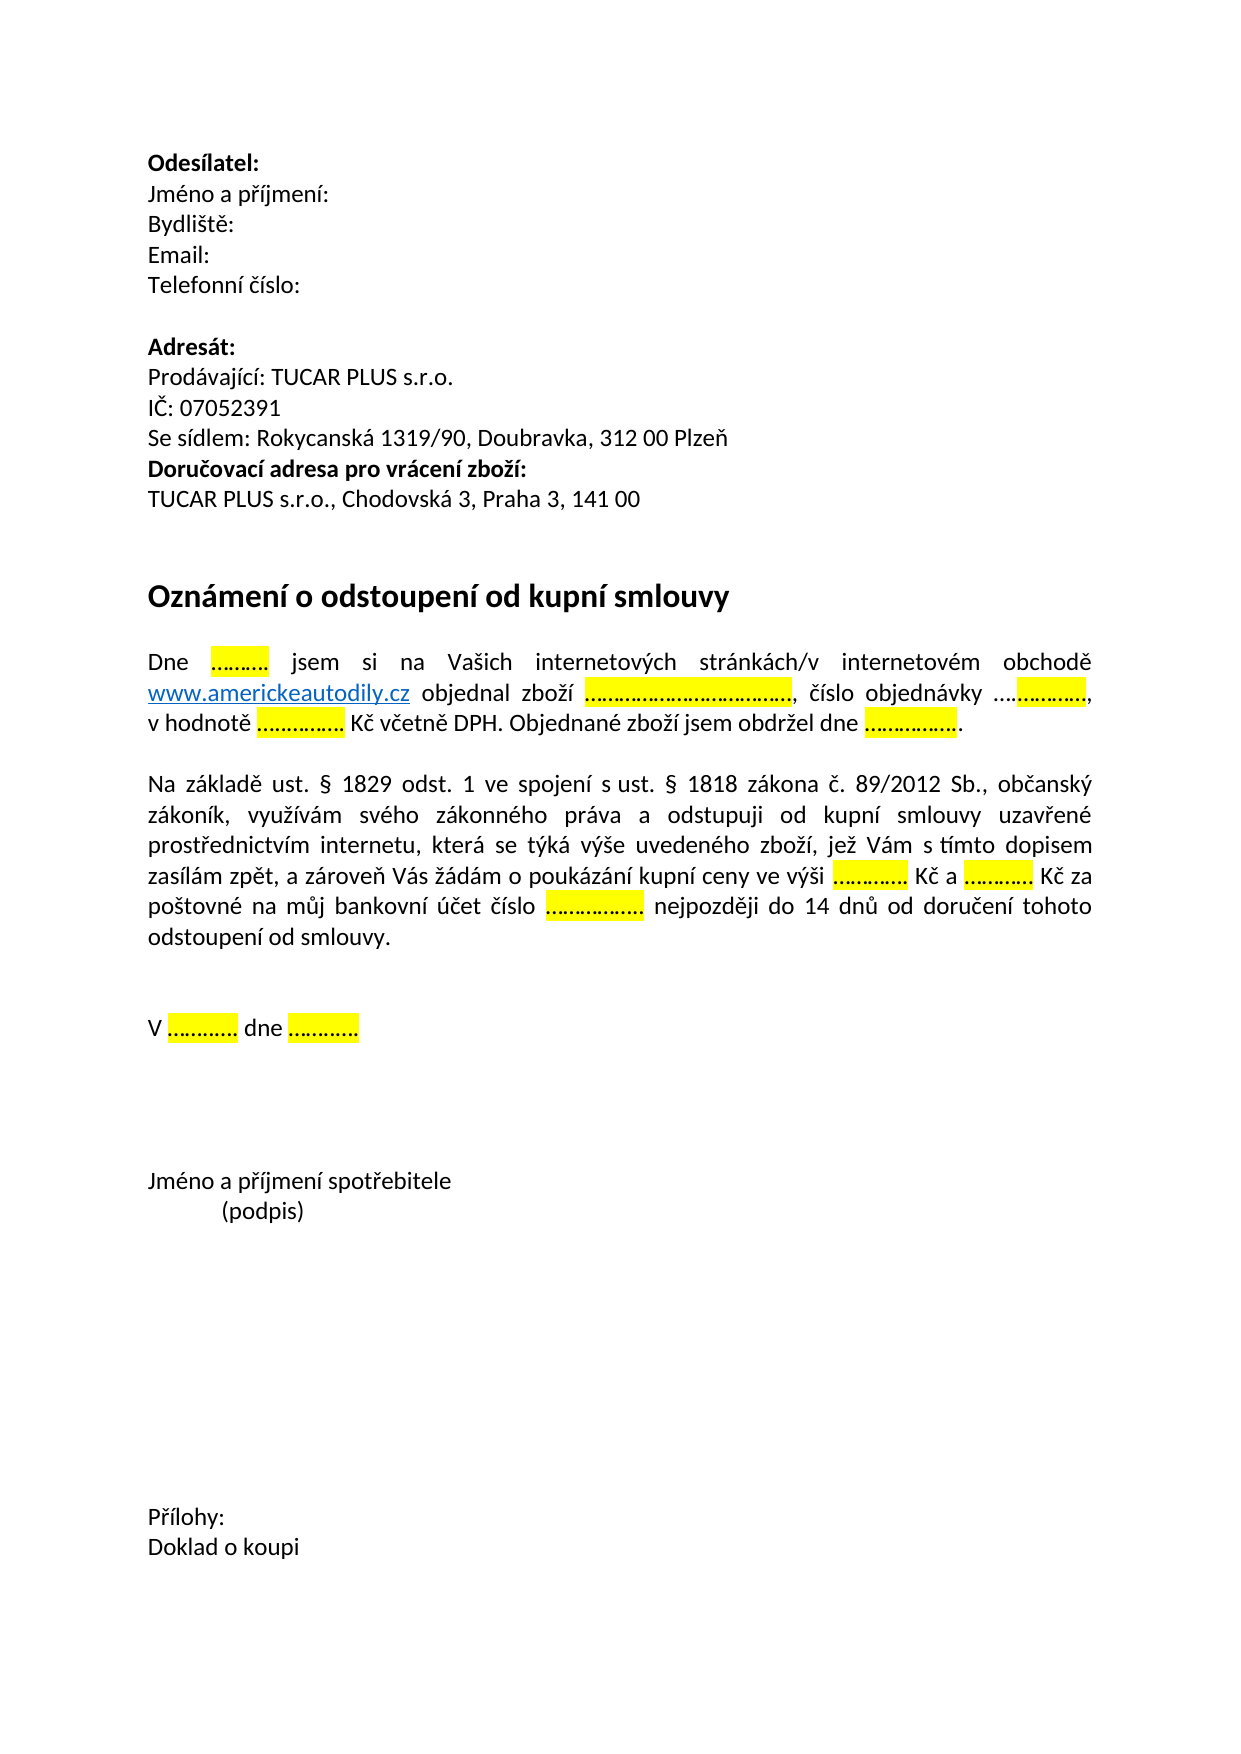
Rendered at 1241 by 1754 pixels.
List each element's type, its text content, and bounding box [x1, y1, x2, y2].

text Telefonní číslo: [148, 270, 1093, 300]
text Email: [148, 239, 1093, 270]
text Jméno a příjmení spotřebitele [148, 1165, 1093, 1196]
text Se sídlem: Rokycanská 1319/90, Doubravka, 312 00 Plzeň [148, 422, 1093, 453]
text Prodávající: TUCAR PLUS s.r.o. [148, 361, 1093, 392]
text Oznámení o odstoupení od kupní smlouvy [148, 575, 1093, 616]
text TUCAR PLUS s.r.o., Chodovská 3, Praha 3, 141 00 [148, 483, 1093, 514]
text Na základě ust. § 1829 odst. 1 ve spojení s ust. § 1818 zákona č. 89/2012 Sb., občanský zákoník, využívám svého zákonného práva a odstupuji od kupní smlouvy uzavřené prostřednictvím internetu, která se týká výše uvedeného zboží, jež Vám s tímto dopisem zasílám zpět, a zároveň Vás žádám o poukázání kupní ceny ve výši …………. Kč a ………… Kč za poštovné na můj bankovní účet číslo …………….. nejpozději do 14 dnů od doručení tohoto odstoupení od smlouvy. [148, 768, 1093, 951]
text Bydliště: [148, 209, 1093, 239]
text Dne ………. jsem si na Vašich internetových stránkách/v internetovém obchodě www.americkeautodily.cz objednal zboží ………………………………, číslo objednávky ….…………, v hodnotě …..………. Kč včetně DPH. Objednané zboží jsem obdržel dne …………….. [148, 646, 1093, 738]
text (podpis) [148, 1196, 1093, 1226]
text Jméno a příjmení: [148, 178, 1093, 209]
text Doručovací adresa pro vrácení zboží: [148, 453, 1093, 483]
text Doklad o koupi [148, 1531, 1093, 1562]
text V ……..…. dne ……..…. [148, 1012, 1093, 1043]
text Přílohy: [148, 1501, 1093, 1531]
text Adresát: [148, 331, 1093, 361]
text Odesílatel: [148, 148, 1093, 178]
text IČ: 07052391 [148, 392, 1093, 422]
